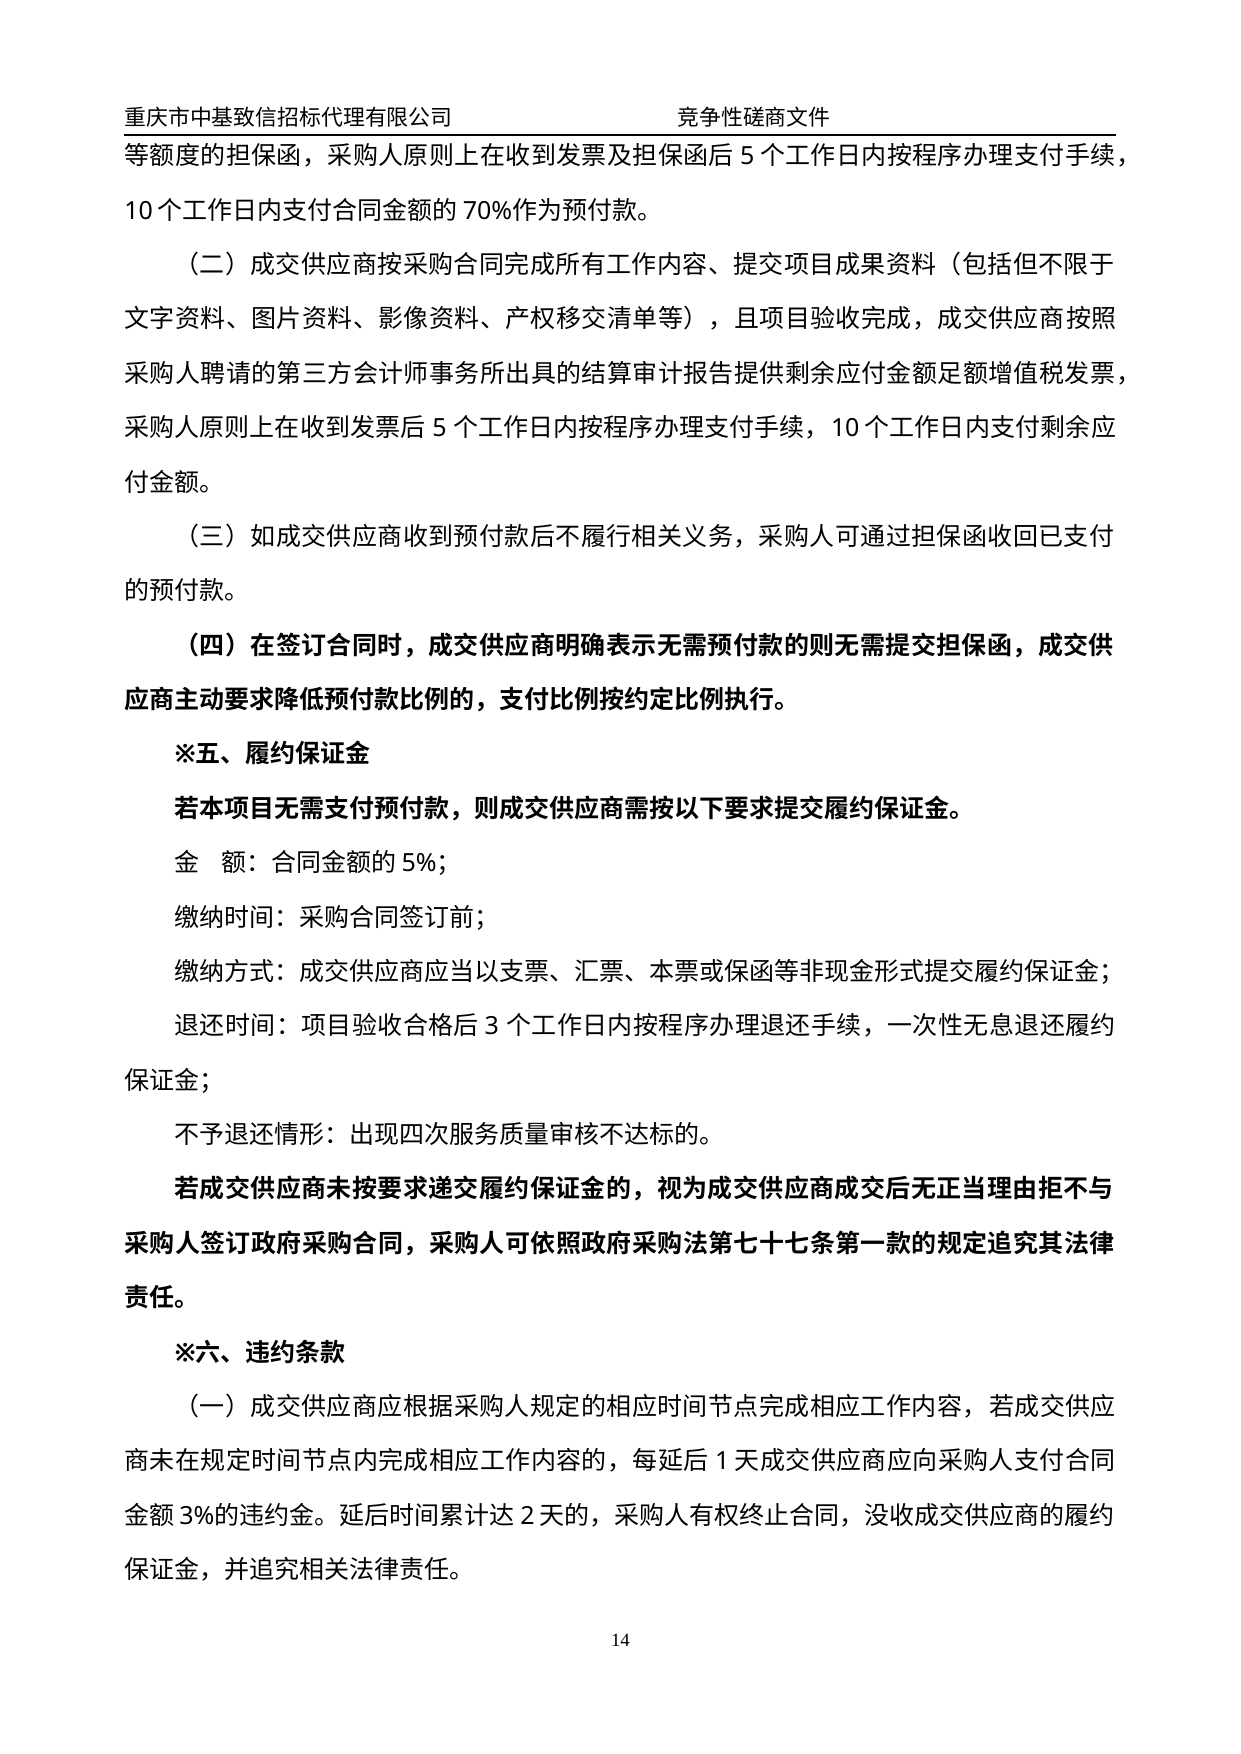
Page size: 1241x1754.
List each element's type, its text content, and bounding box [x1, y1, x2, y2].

text （三）如成交供应商收到预付款后不履行相关义务，采购人可通过担保函收回已支付的预付款。 [124, 516, 1116, 607]
text （二）成交供应商按采购合同完成所有工作内容、提交项目成果资料（包括但不限于文字资料、图片资料、影像资料、产权移交清单等），且项目验收完成，成交供应商按照采购人聘请的第三方会计师事务所出具的结算审计报告提供剩余应付金额足额增值税发票，采购人原则上在收到发票后 5 个工作日内按程序办理支付手续，10个工作日内支付剩余应付金额。 [124, 244, 1116, 498]
subtitle ※五、履约保证金 [124, 734, 1116, 770]
text 缴纳方式：成交供应商应当以支票、汇票、本票或保函等非现金形式提交履约保证金； [124, 951, 1116, 988]
text 不予退还情形：出现四次服务质量审核不达标的。 [124, 1114, 1116, 1151]
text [124, 136, 1116, 226]
text （四）在签订合同时，成交供应商明确表示无需预付款的则无需提交担保函，成交供应商主动要求降低预付款比例的，支付比例按约定比例执行。 [124, 625, 1116, 716]
text 退还时间：项目验收合格后3 个工作日内按程序办理退还手续，一次性无息退还履约保证金； [124, 1006, 1116, 1096]
text 缴纳时间：采购合同签订前； [124, 897, 1116, 933]
text 若成交供应商未按要求递交履约保证金的，视为成交供应商成交后无正当理由拒不与采购人签订政府采购合同，采购人可依照政府采购法第七十七条第一款的规定追究其法律责任。 [124, 1169, 1116, 1314]
text 金 额：合同金额的5%； [124, 843, 1116, 879]
text （一）成交供应商应根据采购人规定的相应时间节点完成相应工作内容，若成交供应商未在规定时间节点内完成相应工作内容的，每延后1天成交供应商应向采购人支付合同金额3%的违约金。延后时间累计达2天的，采购人有权终止合同，没收成交供应商的履约保证金，并追究相关法律责任。 [124, 1386, 1116, 1586]
text 若本项目无需支付预付款，则成交供应商需按以下要求提交履约保证金。 [124, 788, 1116, 824]
subtitle ※六、违约条款 [124, 1332, 1116, 1368]
